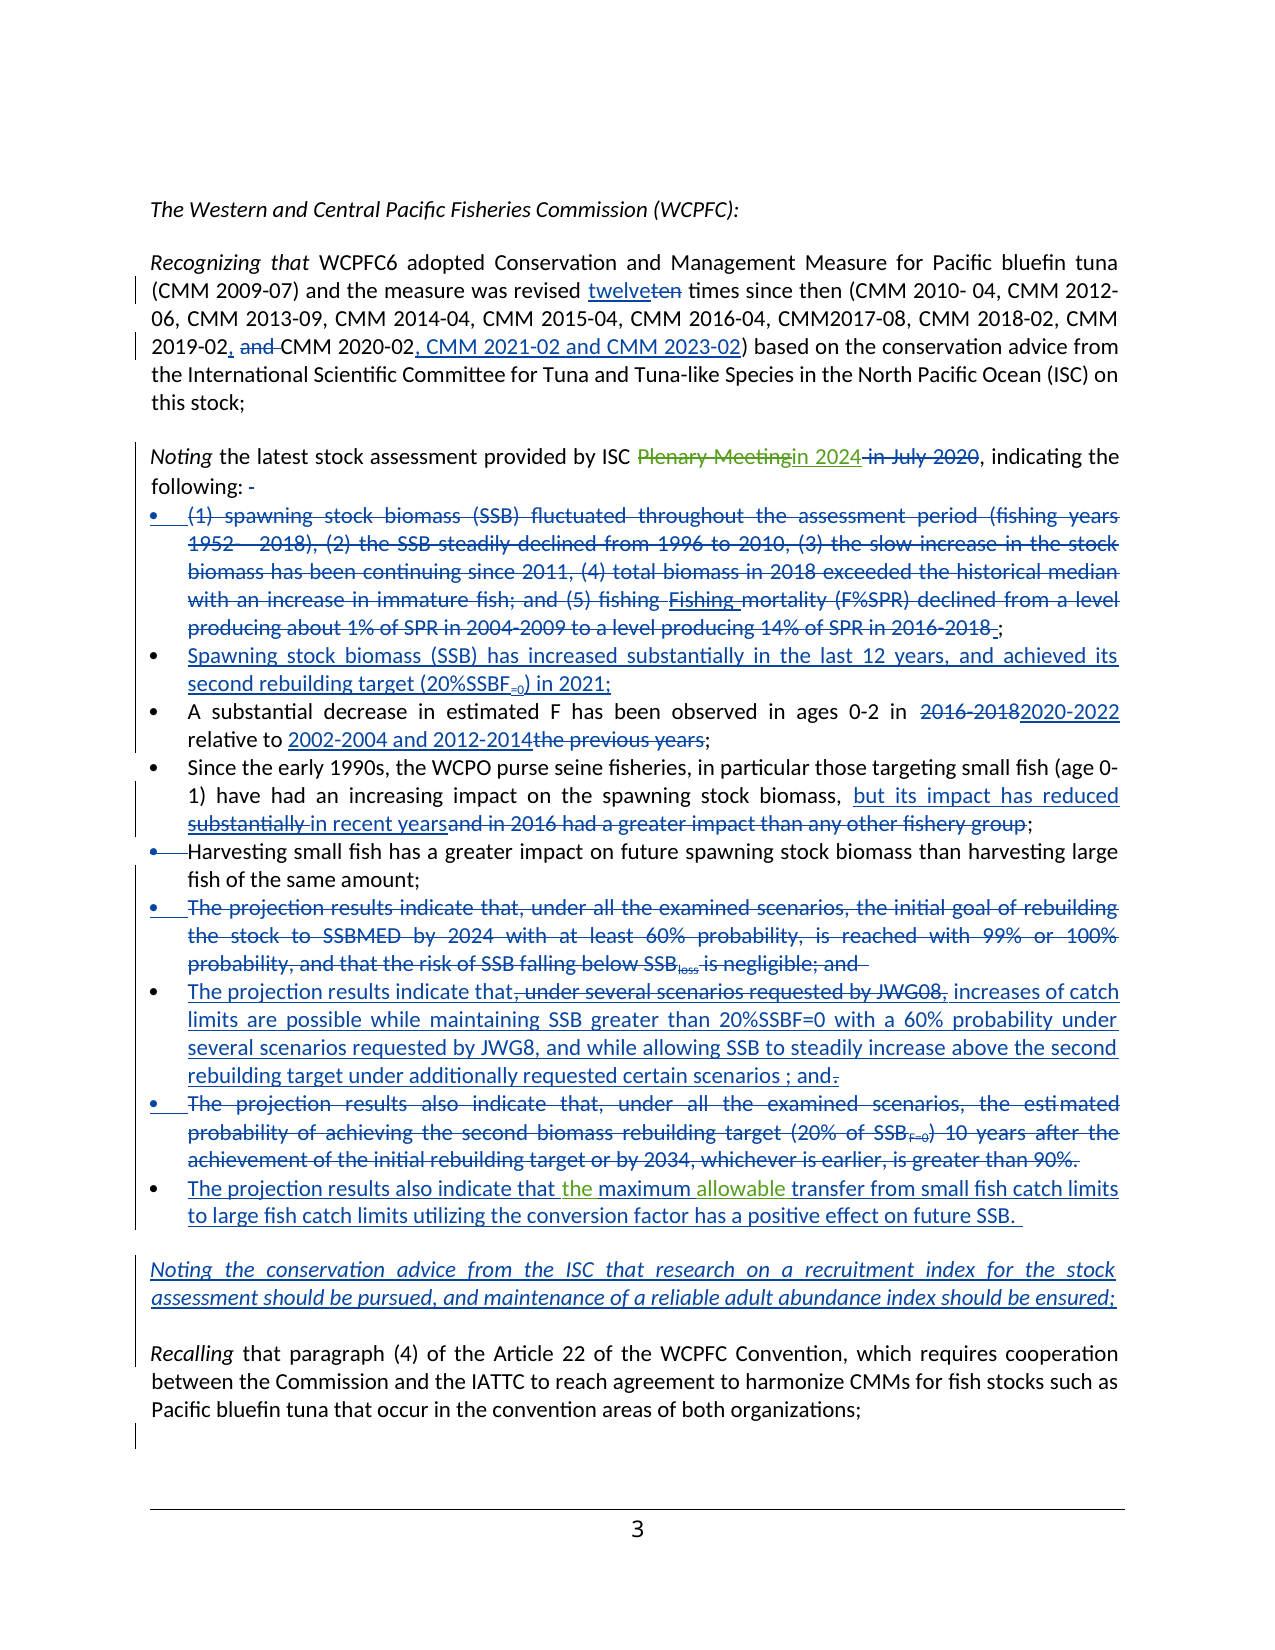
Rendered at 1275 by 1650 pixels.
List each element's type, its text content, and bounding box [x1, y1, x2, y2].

list Since the early 1990s, the WCPO purse seine fisheries, in particular those targeting small fish (age 0-1) have had an increasing impact on the spawning stock biomass, ; [150, 753, 1120, 837]
text Recalling that paragraph (4) of the Article 22 of the WCPFC Convention, which requires cooperation between the Commission and the IATTC to reach agreement to harmonize CMMs for fish stocks such as Pacific bluefin tuna that occur in the convention areas of both organizations; [150, 1339, 1120, 1423]
text The Western and Central Pacific Fisheries Commission (WCPFC): [150, 195, 1120, 223]
list Harvesting small fish has a greater impact on future spawning stock biomass than harvesting large fish of the same amount; [150, 837, 1120, 893]
list A substantial decrease in estimated F has been observed in ages 0-2 in relative to ; [150, 697, 1120, 753]
text Recognizing that WCPFC6 adopted Conservation and Management Measure for Pacific bluefin tuna (CMM 2009-07) and the measure was revised times since then (CMM 2010- 04, CMM 2012-06, CMM 2013-09, CMM 2014-04, CMM 2015-04, CMM 2016-04, CMM2017-08, CMM 2018-02, CMM 2019-02 CMM 2020-02) based on the conservation advice from the International Scientific Committee for Tuna and Tuna-like Species in the North Pacific Ocean (ISC) on this stock; [150, 248, 1120, 416]
list ; [150, 501, 1120, 641]
text Noting the latest stock assessment provided by ISC , indicating the following: [150, 442, 1120, 501]
